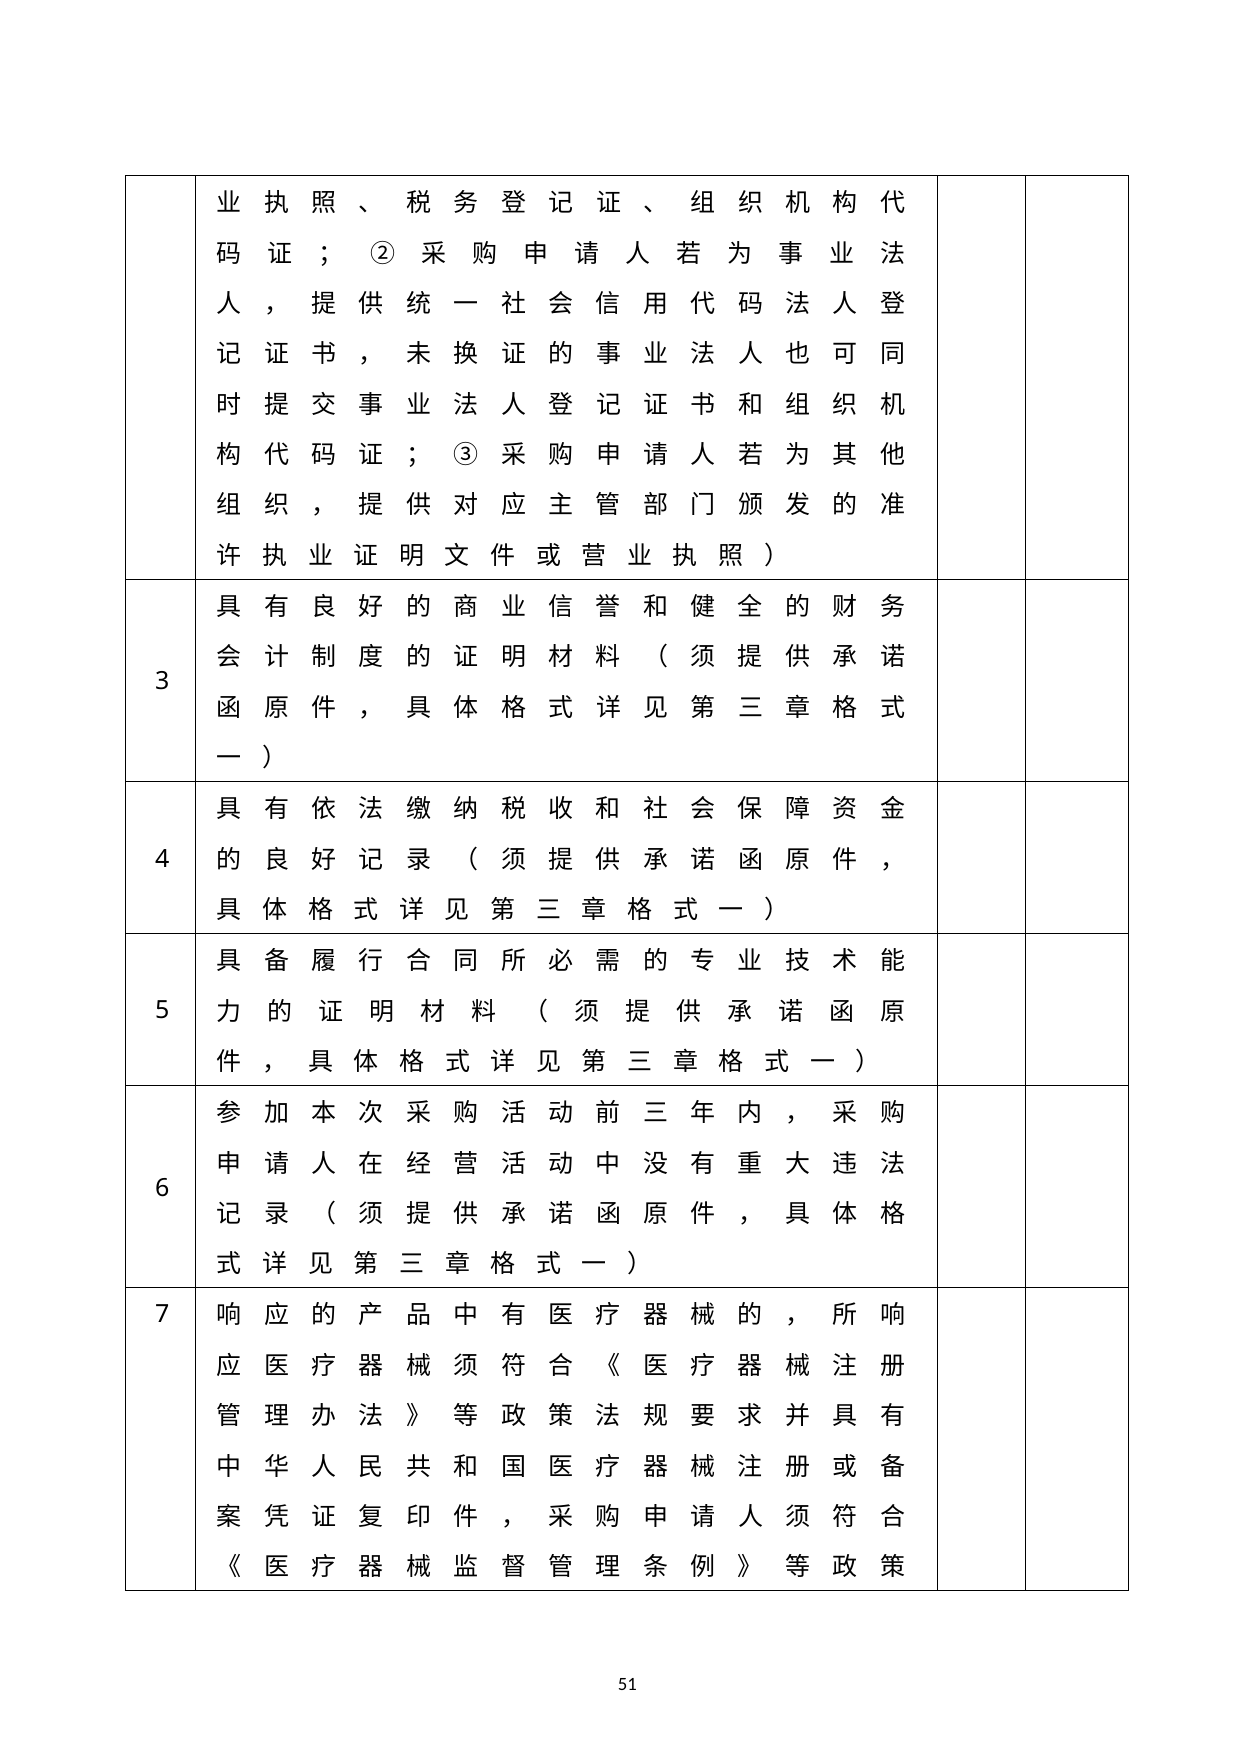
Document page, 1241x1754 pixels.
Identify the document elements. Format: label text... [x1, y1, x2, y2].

table_cell [1026, 580, 1128, 781]
table_cell [938, 782, 1025, 933]
table_cell 具备履行合同所必需的专业技术能力的证明材料（须提供承诺函原件，具体格式详见第三章格式一） [196, 934, 937, 1085]
table_cell [938, 176, 1025, 578]
table_cell [938, 934, 1025, 1085]
table_cell 3 [126, 580, 195, 781]
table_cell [196, 176, 937, 578]
table_cell [938, 1288, 1025, 1590]
table_cell 5 [126, 934, 195, 1085]
table_cell 具有依法缴纳税收和社会保障资金的良好记录（须提供承诺函原件，具体格式详见第三章格式一） [196, 782, 937, 933]
table_cell [1026, 934, 1128, 1085]
table_cell [1026, 176, 1128, 578]
table_cell [1026, 1086, 1128, 1287]
table_cell [938, 580, 1025, 781]
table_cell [196, 1288, 937, 1590]
table_cell [1026, 782, 1128, 933]
table_cell 7 [126, 1288, 195, 1590]
table_cell [1026, 1288, 1128, 1590]
table_cell 2 [126, 176, 195, 578]
table_cell 6 [126, 1086, 195, 1287]
table_cell 4 [126, 782, 195, 933]
table_cell [938, 1086, 1025, 1287]
table_cell 具有良好的商业信誉和健全的财务会计制度的证明材料（须提供承诺函原件，具体格式详见第三章格式一） [196, 580, 937, 781]
table_cell 参加本次采购活动前三年内，采购申请人在经营活动中没有重大违法记录（须提供承诺函原件，具体格式详见第三章格式一） [196, 1086, 937, 1287]
